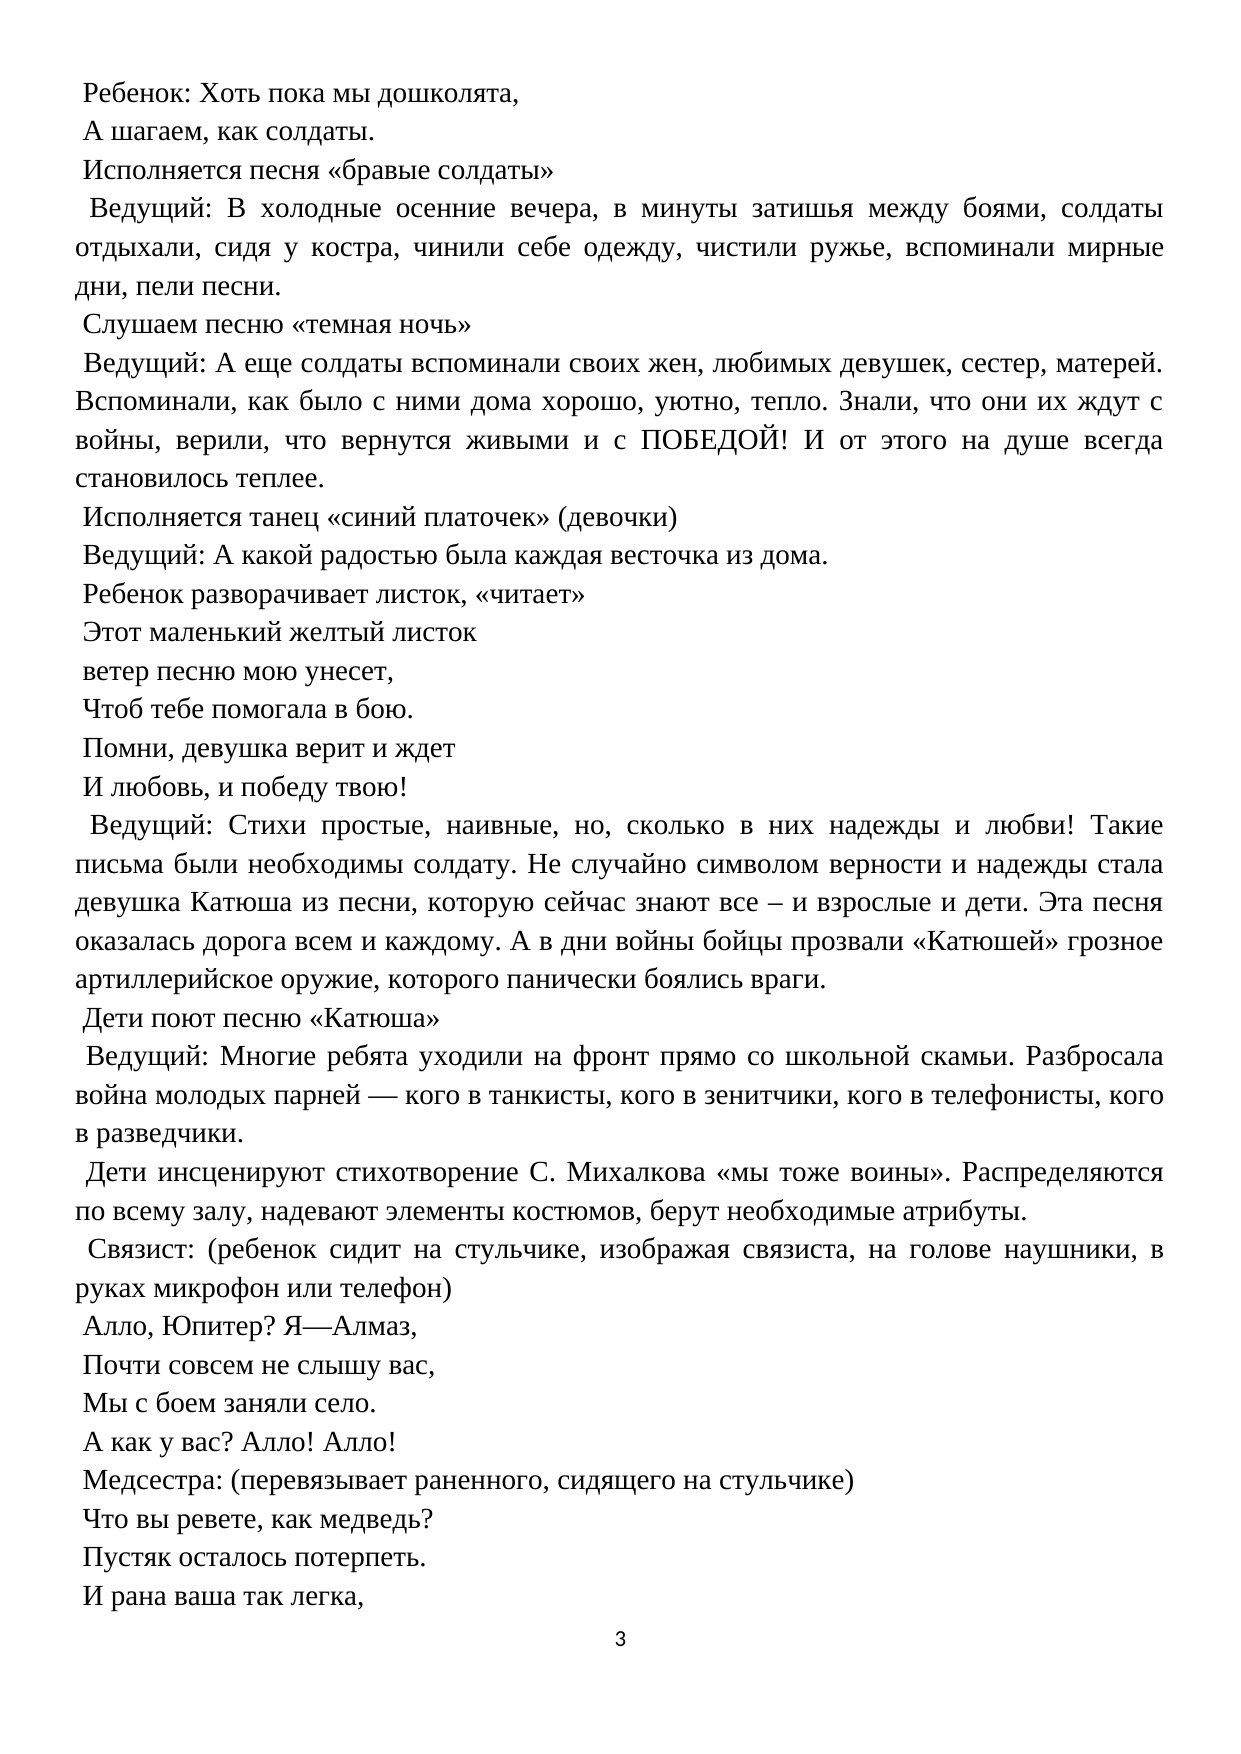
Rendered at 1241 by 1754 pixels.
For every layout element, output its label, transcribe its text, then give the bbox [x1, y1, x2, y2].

text Ведущий: В холодные осенние вечера, в минуты затишья между боями, солдаты отдыхали, сидя у костра, чинили себе одежду, чистили ружье, вспоминали мирные дни, пели песни. [75, 191, 1165, 301]
text Почти совсем не слышу вас, [75, 1347, 1165, 1380]
text Пустяк осталось потерпеть. [75, 1539, 1165, 1573]
text Ведущий: Многие ребята уходили на фронт прямо со школьной скамьи. Разбросала война молодых парней — кого в танкисты, кого в зенитчики, кого в телефонисты, кого в разведчики. [75, 1038, 1165, 1149]
text А как у вас? Алло! Алло! [75, 1424, 1165, 1457]
text Слушаем песню «темная ночь» [75, 306, 1165, 340]
text Этот маленький желтый листок [75, 614, 1165, 648]
text Дети инсценируют стихотворение С. Михалкова «мы тоже воины». Распределяются по всему залу, надевают элементы костюмов, берут необходимые атрибуты. [75, 1154, 1165, 1226]
text Мы с боем заняли село. [75, 1385, 1165, 1419]
text И любовь, и победу твою! [75, 769, 1165, 802]
text Связист: (ребенок сидит на стульчике, изображая связиста, на голове наушники, в руках микрофон или телефон) [75, 1231, 1165, 1303]
text Чтоб тебе помогала в бою. [75, 692, 1165, 725]
text Ребенок разворачивает листок, «читает» [75, 576, 1165, 609]
text И рана ваша так легка, [75, 1578, 1165, 1612]
text Алло, Юпитер? Я—Алмаз, [75, 1308, 1165, 1342]
text Помни, девушка верит и ждет [75, 730, 1165, 764]
text Исполняется танец «синий платочек» (девочки) [75, 499, 1165, 532]
text Исполняется песня «бравые солдаты» [75, 152, 1165, 186]
text Ведущий: Стихи простые, наивные, но, сколько в них надежды и любви! Такие письма были необходимы солдату. Не случайно символом верности и надежды стала девушка Катюша из песни, которую сейчас знают все – и взрослые и дети. Эта песня оказалась дорога всем и каждому. А в дни войны бойцы прозвали «Катюшей» грозное артиллерийское оружие, которого панически боялись враги. [75, 807, 1165, 995]
text Что вы ревете, как медведь? [75, 1501, 1165, 1534]
text Ведущий: А еще солдаты вспоминали своих жен, любимых девушек, сестер, матерей. Вспоминали, как было с ними дома хорошо, уютно, тепло. Знали, что они их ждут с войны, верили, что вернутся живыми и с ПОБЕДОЙ! И от этого на душе всегда становилось теплее. [75, 345, 1165, 494]
text А шагаем, как солдаты. [75, 113, 1165, 147]
text ветер песню мою унесет, [75, 653, 1165, 687]
text Дети поют песню «Катюша» [75, 1000, 1165, 1033]
text Ребенок: Хоть пока мы дошколята, [75, 75, 1165, 108]
text Ведущий: А какой радостью была каждая весточка из дома. [75, 537, 1165, 571]
text Медсестра: (перевязывает раненного, сидящего на стульчике) [75, 1462, 1165, 1496]
